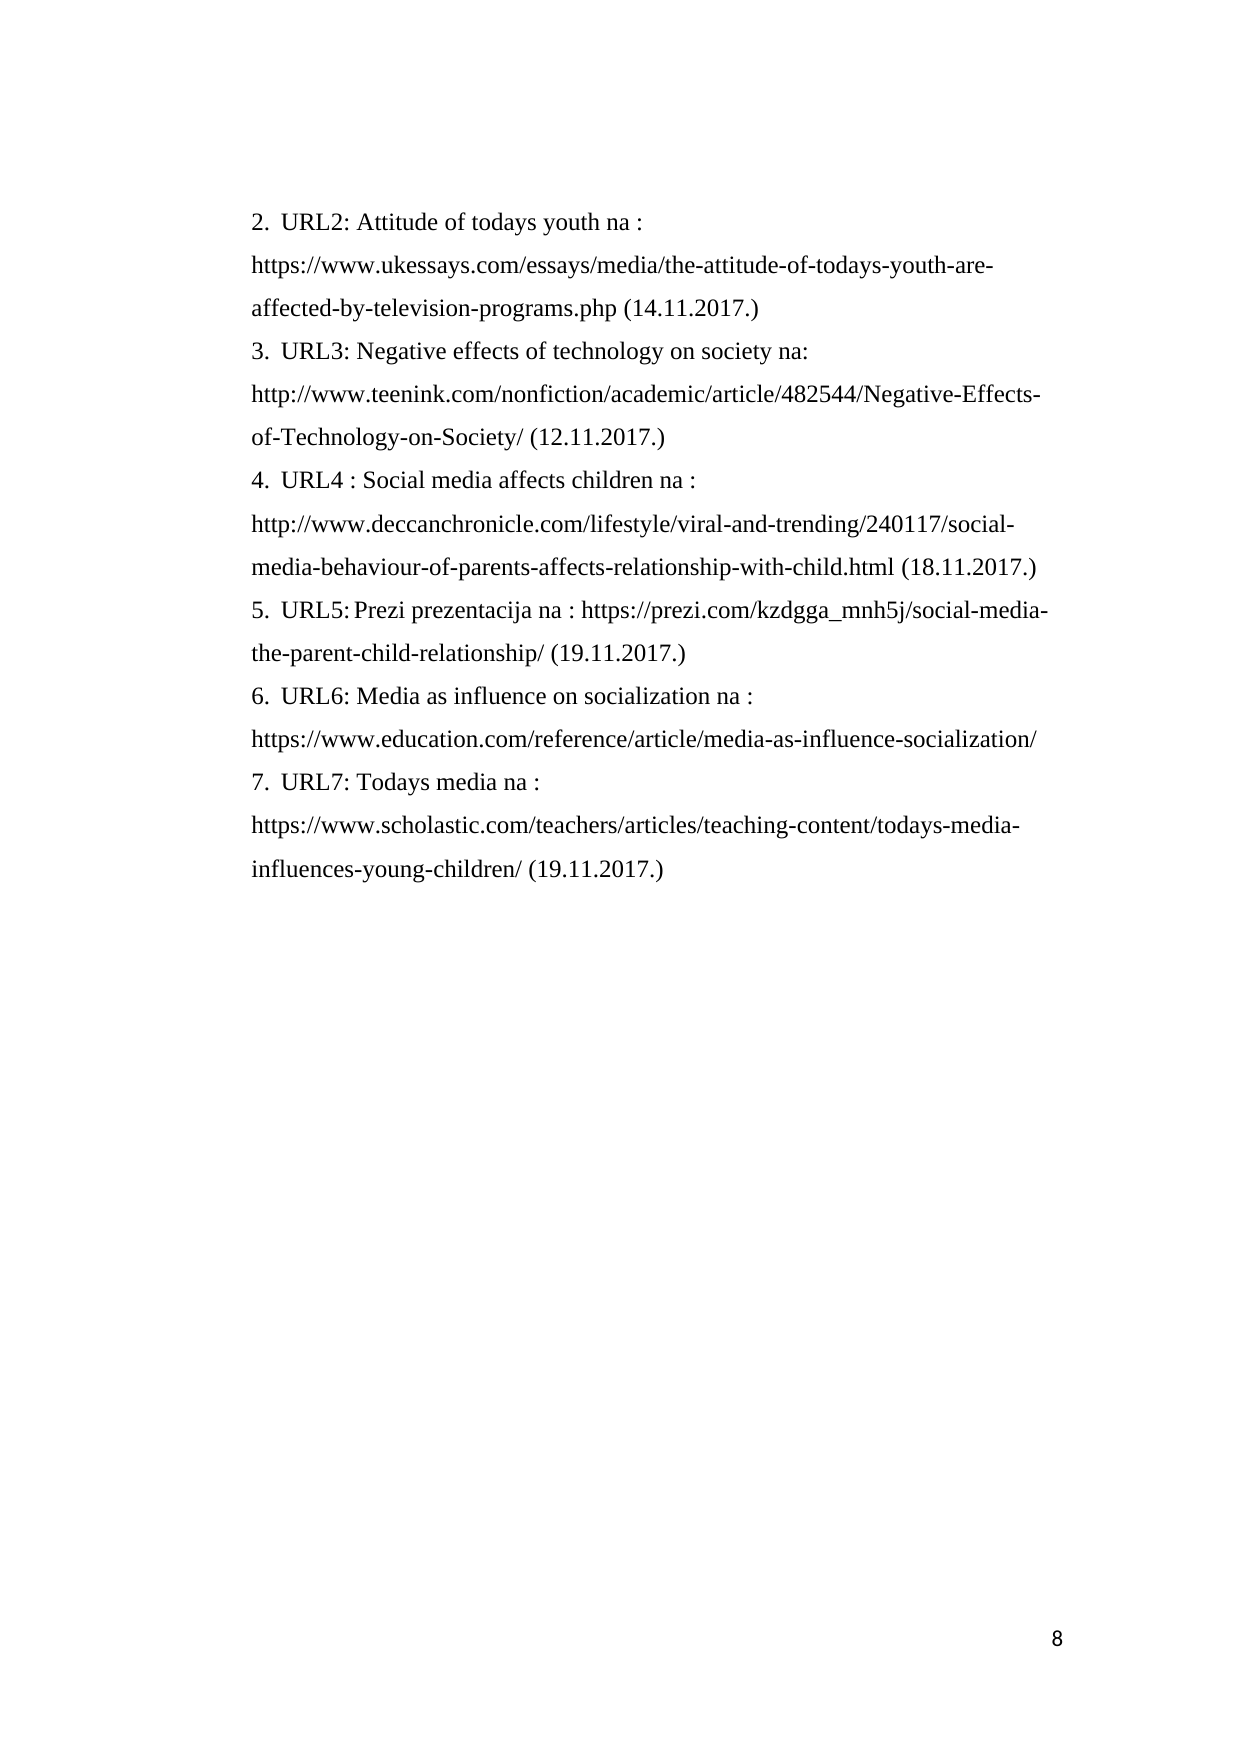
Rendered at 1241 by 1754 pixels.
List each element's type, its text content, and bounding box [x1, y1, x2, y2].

list URL7: Todays media na : https://www.scholastic.com/teachers/articles/teaching-content/todays-media-influences-young-children/ (19.11.2017.) [251, 767, 1063, 882]
list URL2: Attitude of todays youth na : https://www.ukessays.com/essays/media/the-attitude-of-todays-youth-are-affected-by-television-programs.php (14.11.2017.) [251, 207, 1063, 322]
list URL6: Media as influence on socialization na : https://www.education.com/reference/article/media-as-influence-socialization/ [251, 681, 1063, 753]
list URL3: Negative effects of technology on society na: http://www.teenink.com/nonfiction/academic/article/482544/Negative-Effects-of-Technology-on-Society/ (12.11.2017.) [251, 336, 1063, 451]
list URL4 : Social media affects children na : http://www.deccanchronicle.com/lifestyle/viral-and-trending/240117/social-media-behaviour-of-parents-affects-relationship-with-child.html (18.11.2017.) [251, 466, 1063, 581]
list URL5: Prezi prezentacija na : https://prezi.com/kzdgga_mnh5j/social-media-the-parent-child-relationship/ (19.11.2017.) [251, 595, 1063, 667]
